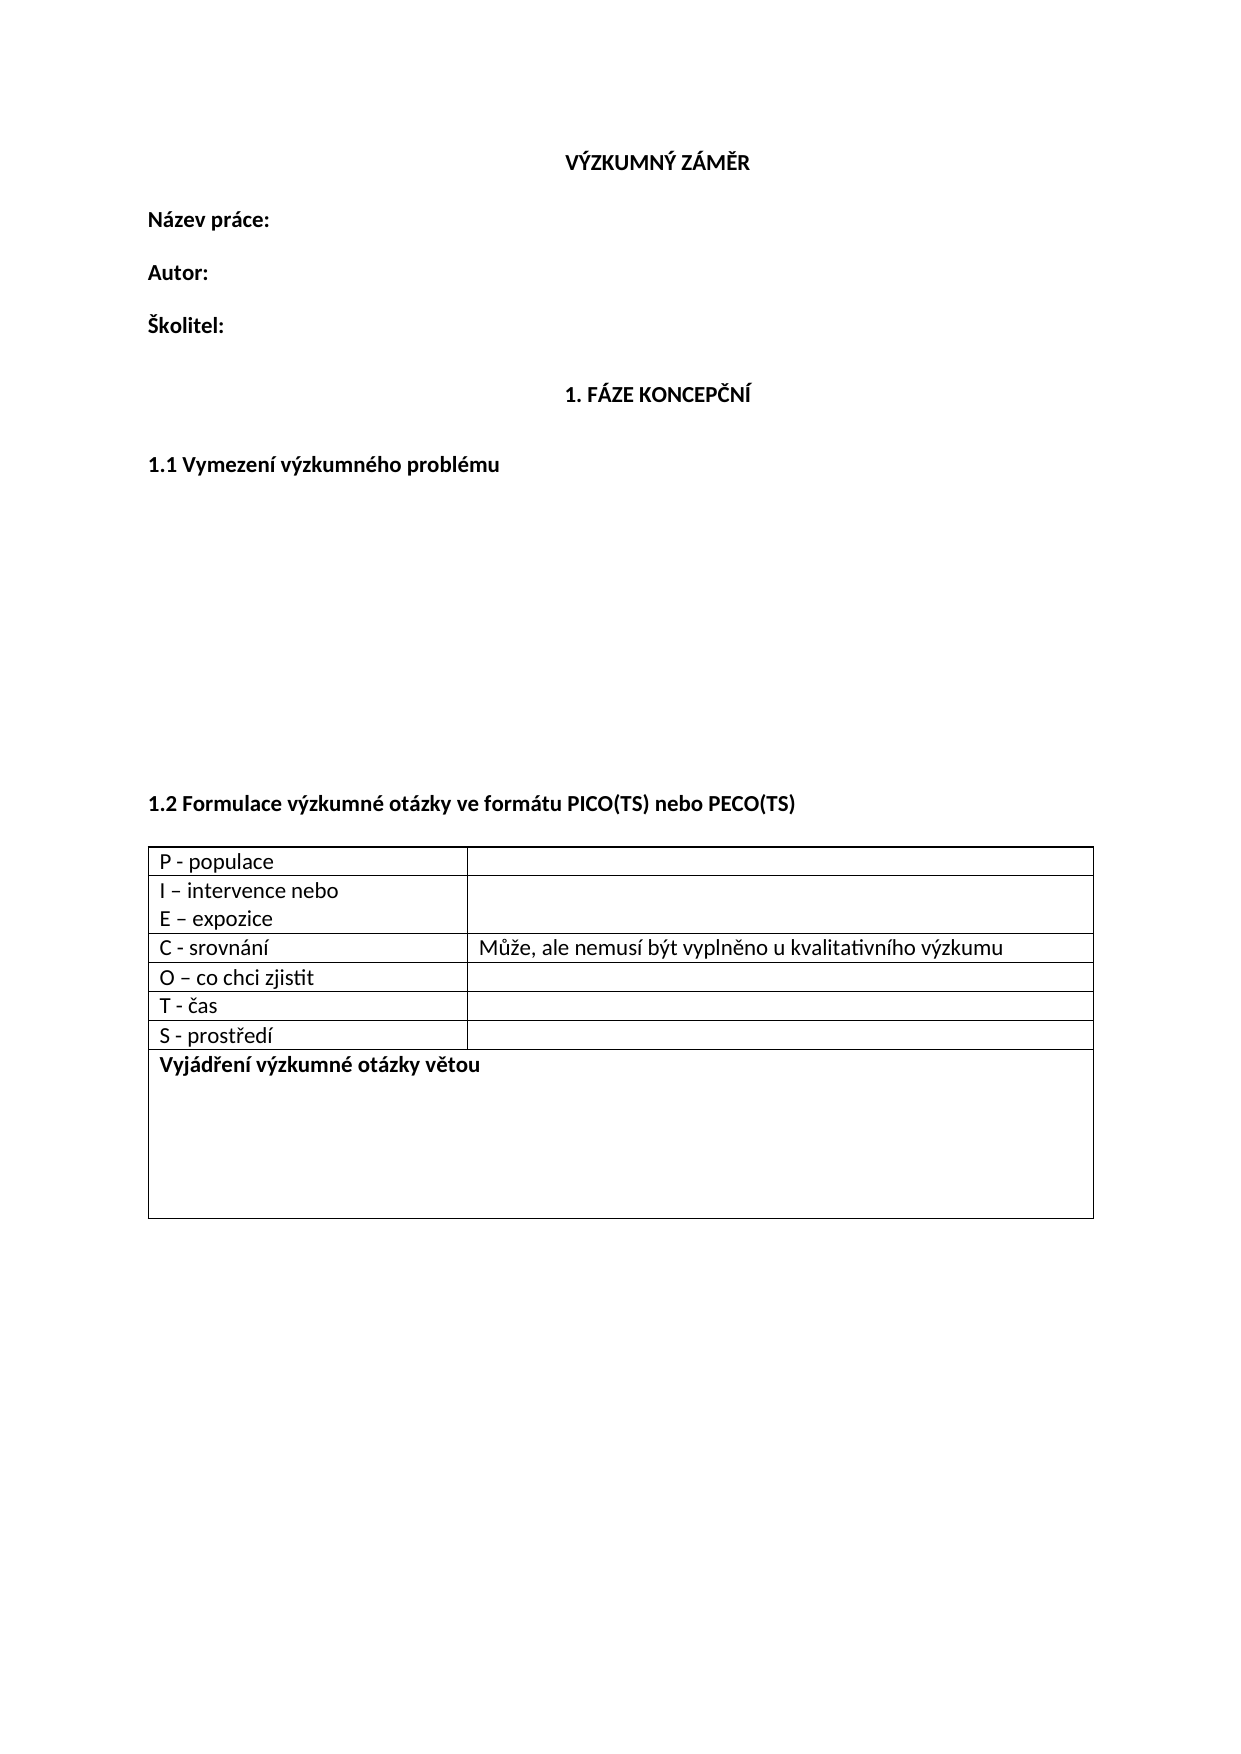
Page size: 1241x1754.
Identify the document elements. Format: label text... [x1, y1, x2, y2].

table_cell C - srovnání [149, 934, 467, 962]
table_cell Může, ale nemusí být vyplněno u kvalitativního výzkumu [468, 934, 1093, 962]
subtitle VÝZKUMNÝ ZÁMĚR [223, 148, 1093, 176]
text Název práce: [148, 205, 1093, 233]
table_cell [468, 876, 1093, 932]
table_cell T - čas [149, 992, 467, 1020]
subtitle 1. FÁZE KONCEPČNÍ [223, 381, 1093, 408]
table_cell I – intervence nebo E – expozice [149, 876, 467, 932]
table_cell O – co chci zjistit [149, 963, 467, 991]
table_cell S - prostředí [149, 1021, 467, 1049]
table_cell [468, 963, 1093, 991]
subtitle 1.2 Formulace výzkumné otázky ve formátu PICO(TS) nebo PECO(TS) [148, 789, 1093, 817]
table_header P - populace [149, 848, 467, 875]
table_header [468, 848, 1093, 875]
text Školitel: [148, 311, 1093, 339]
table_cell Vyjádření výzkumné otázky větou [149, 1050, 1093, 1218]
text Autor: [148, 258, 1093, 286]
table_cell [468, 992, 1093, 1020]
table_cell [468, 1021, 1093, 1049]
subtitle 1.1 Vymezení výzkumného problému [148, 450, 1093, 478]
